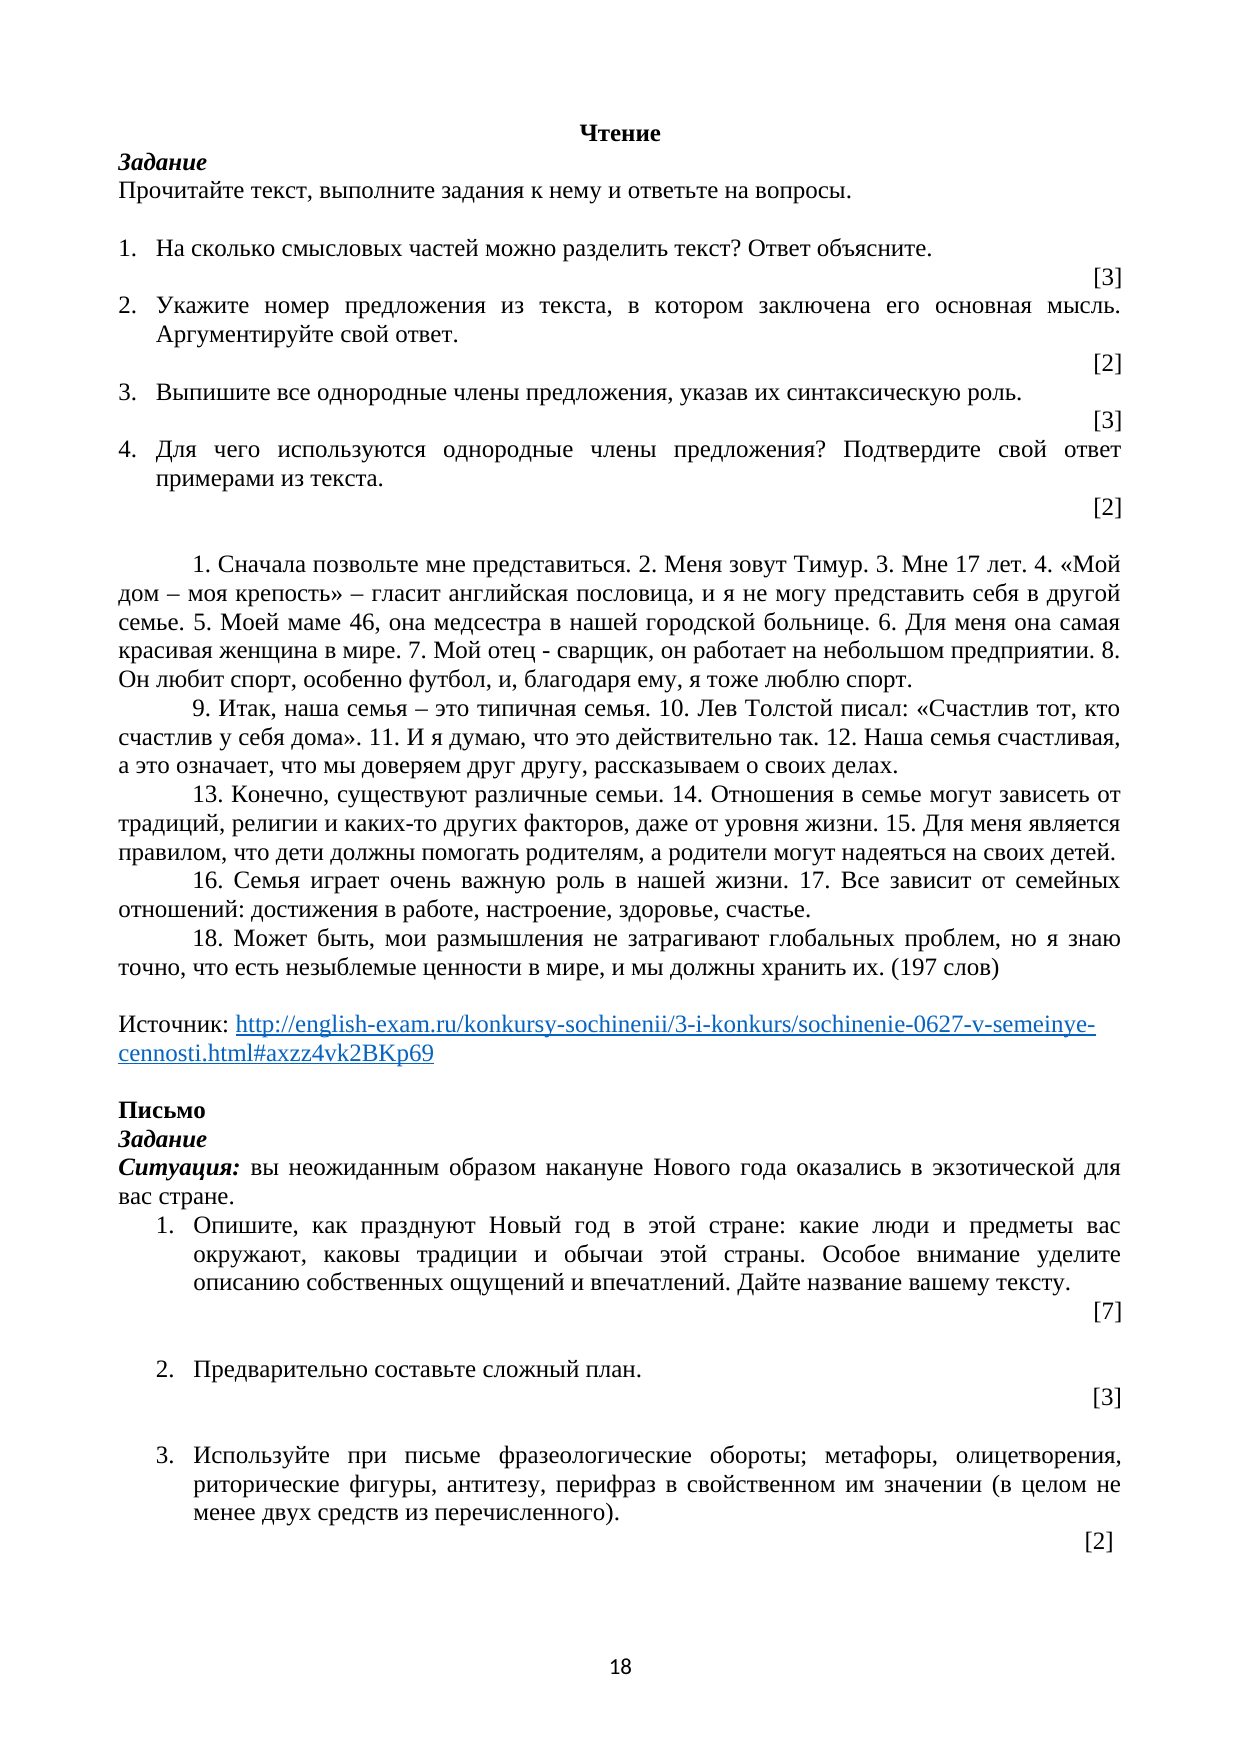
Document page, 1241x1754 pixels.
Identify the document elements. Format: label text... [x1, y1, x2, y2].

list Укажите номер предложения из текста, в котором заключена его основная мысль. Аргументируйте свой ответ. [118, 291, 1122, 348]
list Опишите, как празднуют Новый год в этой стране: какие люди и предметы вас окружают, каковы традиции и обычаи этой страны. Особое внимание уделите описанию собственных ощущений и впечатлений. Дайте название вашему тексту. [156, 1210, 1122, 1296]
text Письмо [118, 1095, 1122, 1124]
text [3] [118, 1382, 1122, 1411]
list Предварительно составьте сложный план. [156, 1354, 1122, 1382]
text [3] [118, 406, 1122, 434]
text Задание [118, 147, 1122, 176]
list На сколько смысловых частей можно разделить текст? Ответ объясните. [118, 233, 1122, 262]
text 9. Итак, наша семья – это типичная семья. 10. Лев Толстой писал: «Счастлив тот, кто счастлив у себя дома». 11. И я думаю, что это действительно так. 12. Наша семья счастливая, а это означает, что мы доверяем друг другу, рассказываем о своих делах. [118, 693, 1122, 779]
text 18. Может быть, мои размышления не затрагивают глобальных проблем, но я знаю точно, что есть незыблемые ценности в мире, и мы должны хранить их. (197 слов) [118, 923, 1122, 981]
list [2] [193, 1526, 1122, 1555]
text Источник: http://english-exam.ru/konkursy-sochinenii/3-i-konkurs/sochinenie-0627-v-semeinye-cennosti.html#axzz4vk2BKp69 [118, 1009, 1122, 1067]
text 13. Конечно, существуют различные семьи. 14. Отношения в семье могут зависеть от традиций, религии и каких-то других факторов, даже от уровня жизни. 15. Для меня является правилом, что дети должны помогать родителям, а родители могут надеяться на своих детей. [118, 779, 1122, 866]
list Выпишите все однородные члены предложения, указав их синтаксическую роль. [118, 377, 1122, 406]
text [2] [156, 492, 1122, 521]
text Чтение [118, 118, 1122, 147]
text 1. Сначала позвольте мне представиться. 2. Меня зовут Тимур. 3. Мне 17 лет. 4. «Мой дом – моя крепость» – гласит английская пословица, и я не могу представить себя в другой семье. 5. Моей маме 46, она медсестра в нашей городской больнице. 6. Для меня она самая красивая женщина в мире. 7. Мой отец - сварщик, он работает на небольшом предприятии. 8. Он любит спорт, особенно футбол, и, благодаря ему, я тоже люблю спорт. [118, 549, 1122, 693]
text Задание [118, 1124, 1122, 1152]
list Для чего используются однородные члены предложения? Подтвердите свой ответ примерами из текста. [118, 434, 1122, 492]
list Используйте при письме фразеологические обороты; метафоры, олицетворения, риторические фигуры, антитезу, перифраз в свойственном им значении (в целом не менее двух средств из перечисленного). [156, 1440, 1122, 1526]
text [3] [156, 262, 1122, 291]
text Прочитайте текст, выполните задания к нему и ответьте на вопросы. [118, 176, 1122, 204]
text Ситуация: вы неожиданным образом накануне Нового года оказались в экзотической для вас стране. [118, 1152, 1122, 1210]
text [7] [156, 1296, 1122, 1325]
text 16. Семья играет очень важную роль в нашей жизни. 17. Все зависит от семейных отношений: достижения в работе, настроение, здоровье, счастье. [118, 866, 1122, 923]
text [2] [118, 348, 1122, 377]
